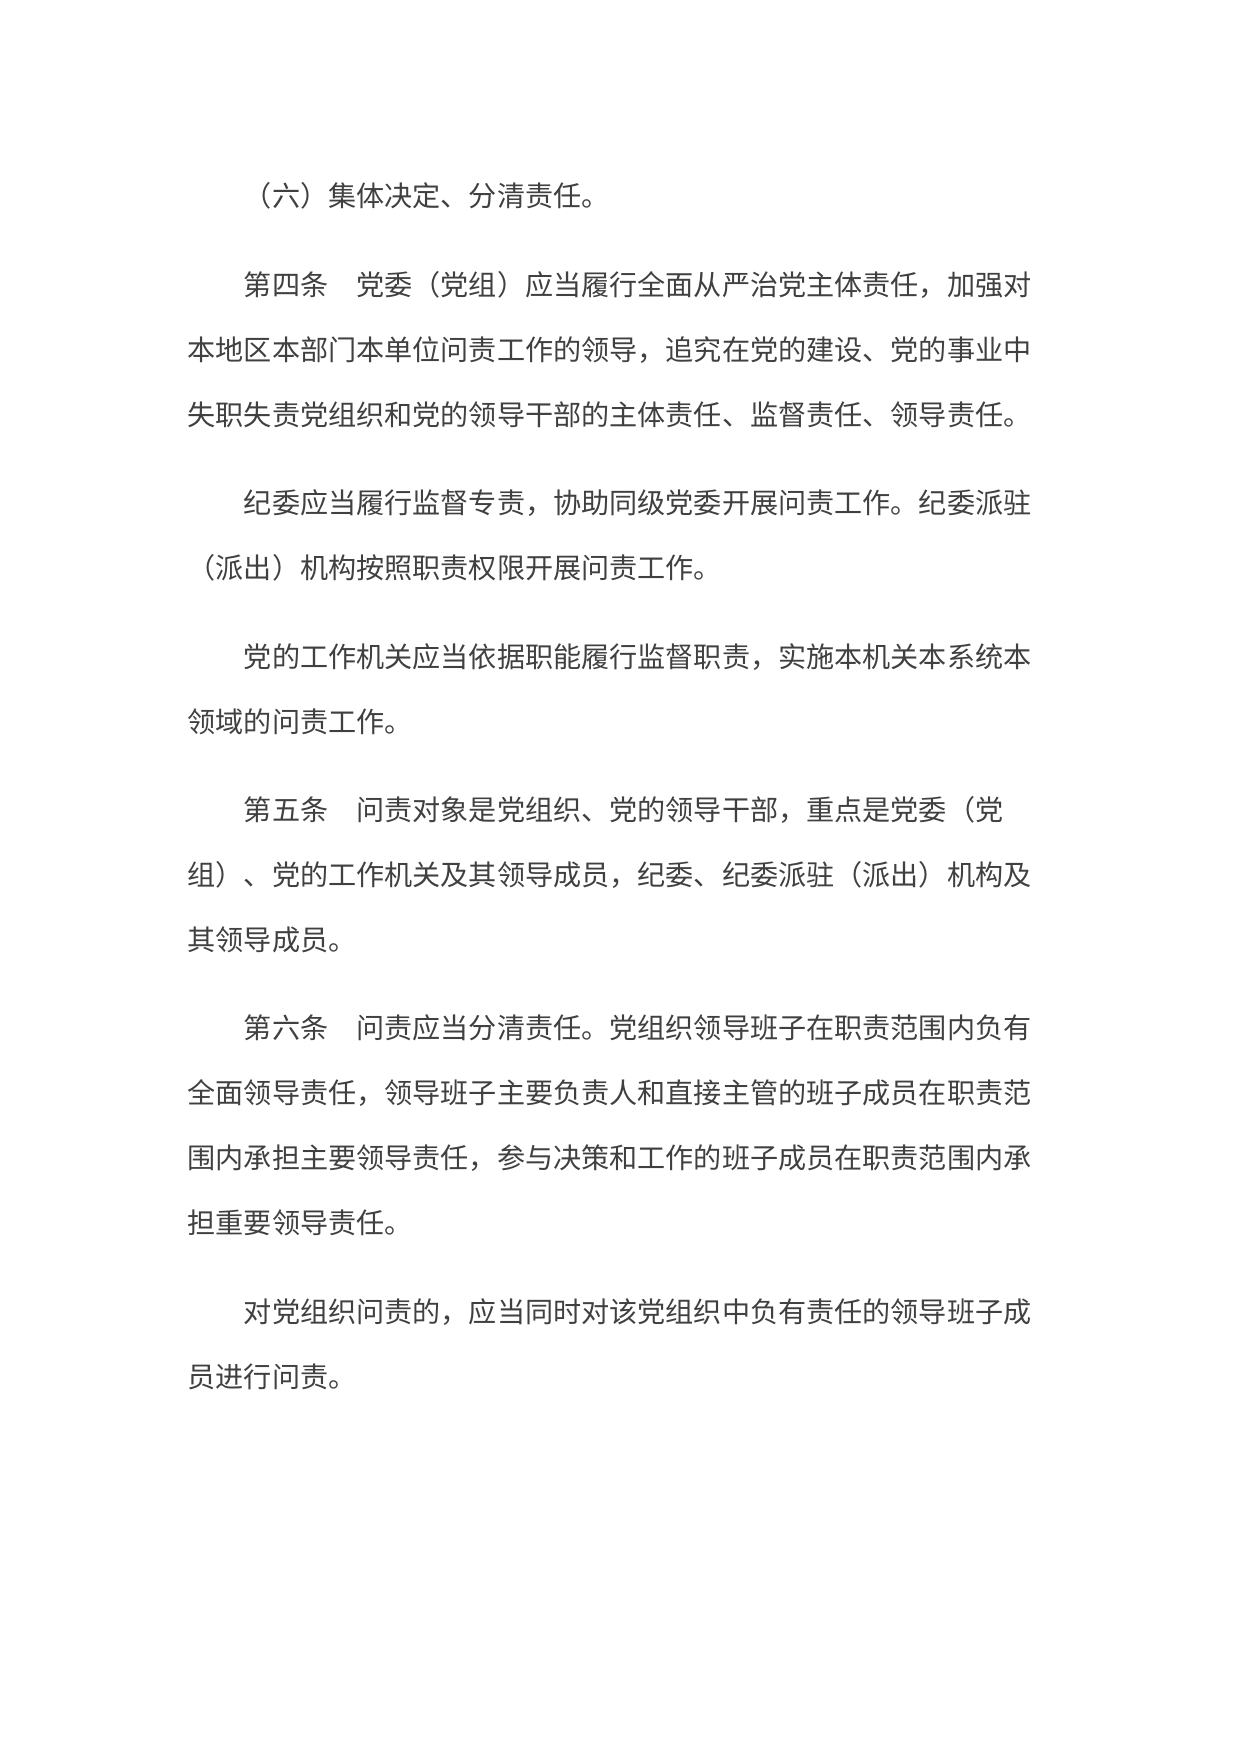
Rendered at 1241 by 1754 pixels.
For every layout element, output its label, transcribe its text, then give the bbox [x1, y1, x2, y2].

text 党的工作机关应当依据职能履行监督职责，实施本机关本系统本领域的问责工作。 [187, 622, 1053, 752]
text 第四条 党委（党组）应当履行全面从严治党主体责任，加强对本地区本部门本单位问责工作的领导，追究在党的建设、党的事业中失职失责党组织和党的领导干部的主体责任、监督责任、领导责任。 [187, 250, 1053, 445]
text （六）集体决定、分清责任。 [187, 162, 1053, 227]
text 第五条 问责对象是党组织、党的领导干部，重点是党委（党组）、党的工作机关及其领导成员，纪委、纪委派驻（派出）机构及其领导成员。 [187, 776, 1053, 971]
text 对党组织问责的，应当同时对该党组织中负有责任的领导班子成员进行问责。 [187, 1278, 1053, 1408]
text 第六条 问责应当分清责任。党组织领导班子在职责范围内负有全面领导责任，领导班子主要负责人和直接主管的班子成员在职责范围内承担主要领导责任，参与决策和工作的班子成员在职责范围内承担重要领导责任。 [187, 994, 1053, 1254]
text 纪委应当履行监督专责，协助同级党委开展问责工作。纪委派驻（派出）机构按照职责权限开展问责工作。 [187, 469, 1053, 599]
